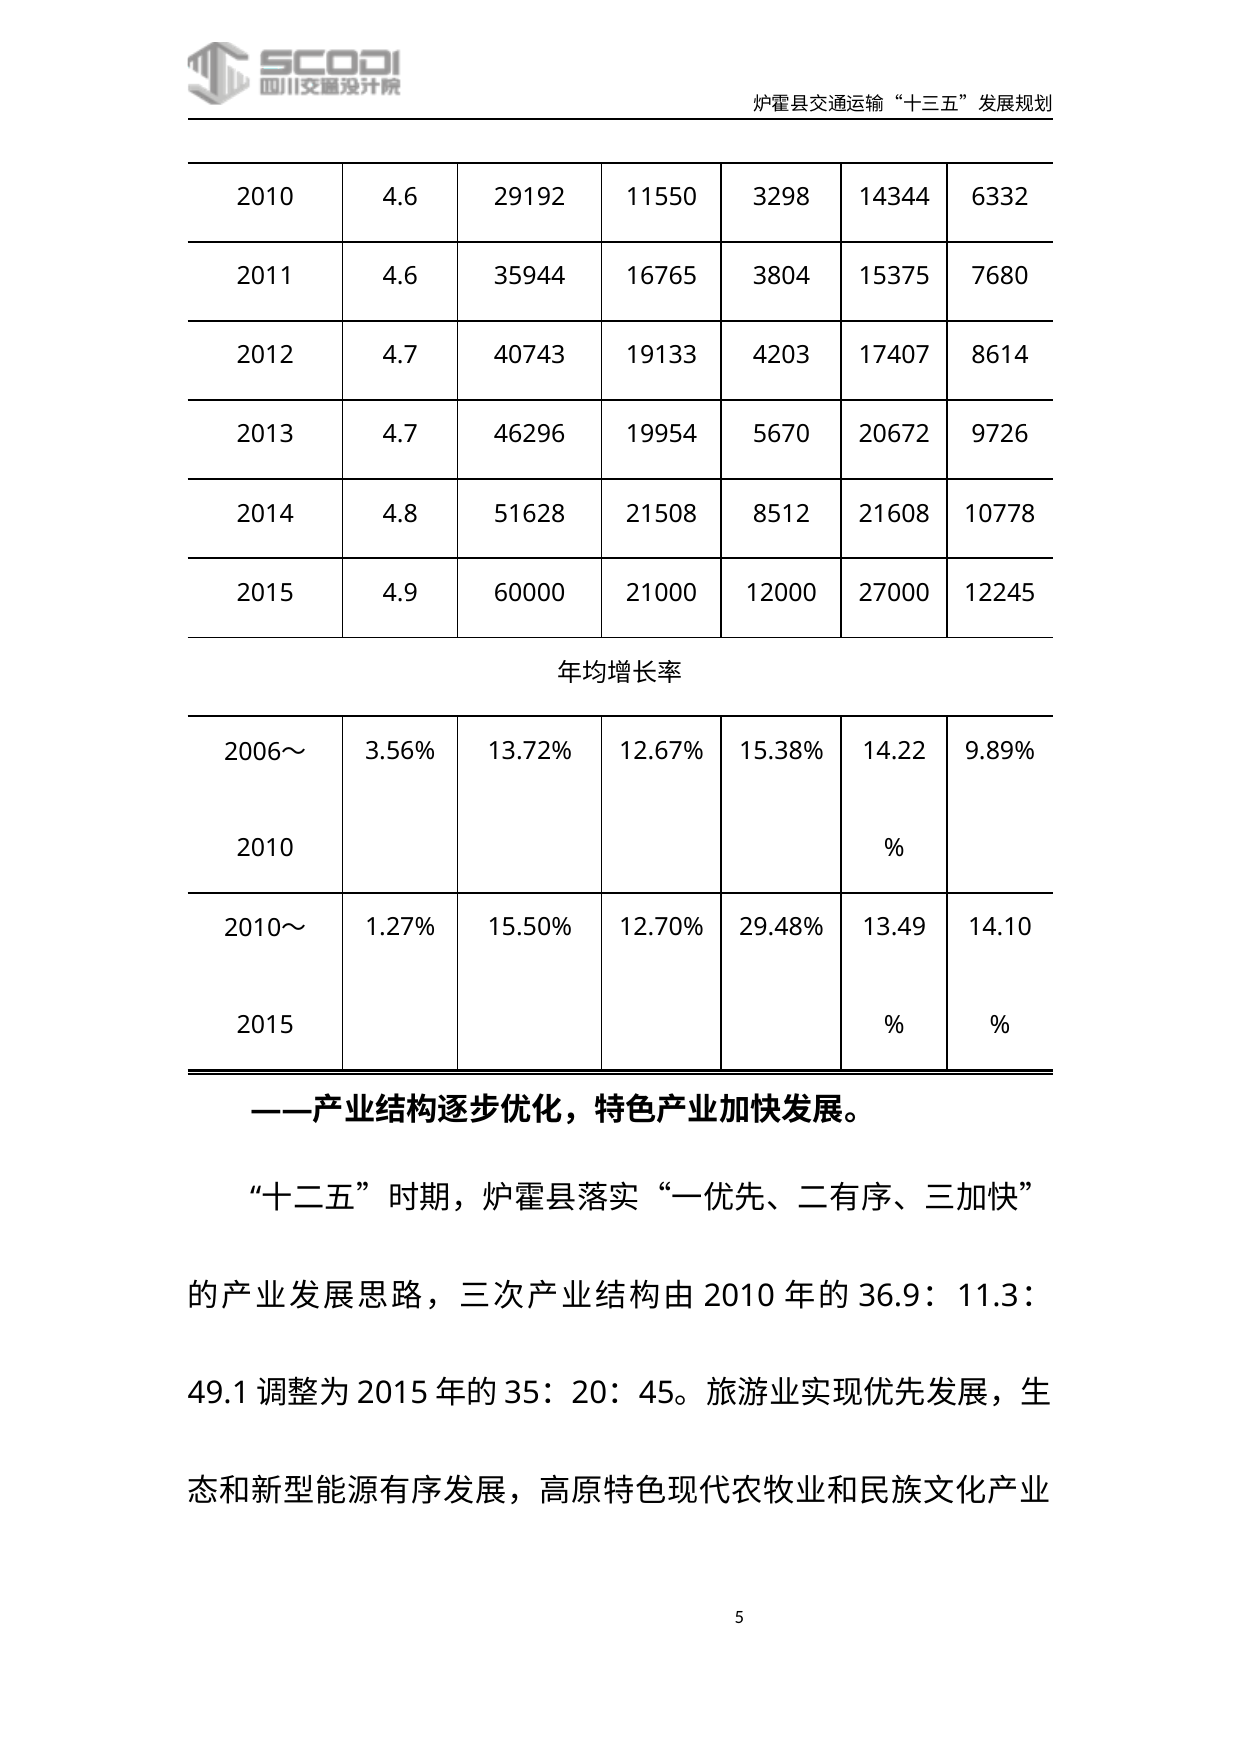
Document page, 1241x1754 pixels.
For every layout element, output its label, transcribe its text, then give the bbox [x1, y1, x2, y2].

table_cell 10778 [948, 480, 1053, 557]
table_cell 7680 [948, 243, 1053, 320]
table_cell 27000 [842, 559, 946, 636]
table_cell 19133 [602, 322, 720, 399]
table_cell 15.38% [722, 717, 840, 892]
table_cell 4203 [722, 322, 840, 399]
table_cell 3.56% [343, 717, 457, 892]
table_cell 2006～2010 [188, 717, 342, 892]
table_cell 4.8 [343, 480, 457, 557]
table_cell 14.10% [948, 894, 1053, 1068]
table_cell 21000 [602, 559, 720, 636]
table_cell 13.49% [842, 894, 946, 1068]
table_cell 4.7 [343, 401, 457, 478]
table_cell 4.6 [343, 164, 457, 241]
table_cell 51628 [458, 480, 601, 557]
table_cell 8614 [948, 322, 1053, 399]
table_cell 2012 [188, 322, 342, 399]
table_cell 2010～2015 [188, 894, 342, 1068]
table_cell 5670 [722, 401, 840, 478]
table_cell 19954 [602, 401, 720, 478]
table_cell 21508 [602, 480, 720, 557]
table_cell 15375 [842, 243, 946, 320]
table_cell 2014 [188, 480, 342, 557]
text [187, 1162, 1053, 1520]
table_cell 2013 [188, 401, 342, 478]
table_cell 29192 [458, 164, 601, 241]
table_cell 4.9 [343, 559, 457, 636]
table_cell 4.7 [343, 322, 457, 399]
table_cell 46296 [458, 401, 601, 478]
table_cell 21608 [842, 480, 946, 557]
table_cell 35944 [458, 243, 601, 320]
table_cell 3298 [722, 164, 840, 241]
table_cell 13.72% [458, 717, 601, 892]
table_cell 15.50% [458, 894, 601, 1068]
table_cell 8512 [722, 480, 840, 557]
table_cell 12000 [722, 559, 840, 636]
table_cell 9726 [948, 401, 1053, 478]
table_cell 2010 [188, 164, 342, 241]
table_cell 3804 [722, 243, 840, 320]
table_cell 2015 [188, 559, 342, 636]
table_cell 9.89% [948, 717, 1053, 892]
table_cell 14.22% [842, 717, 946, 892]
table_cell 1.27% [343, 894, 457, 1068]
table_cell 年均增长率 [188, 638, 1053, 715]
table_cell 16765 [602, 243, 720, 320]
table_cell 11550 [602, 164, 720, 241]
table_cell 17407 [842, 322, 946, 399]
picture [187, 42, 402, 108]
table_cell 29.48% [722, 894, 840, 1068]
table_cell 2011 [188, 243, 342, 320]
table_cell 12.67% [602, 717, 720, 892]
table_cell 40743 [458, 322, 601, 399]
table_cell 12.70% [602, 894, 720, 1068]
table_cell 60000 [458, 559, 601, 636]
table_cell 4.6 [343, 243, 457, 320]
table_cell 6332 [948, 164, 1053, 241]
text ——产业结构逐步优化，特色产业加快发展。 [187, 1075, 1053, 1140]
table_cell 14344 [842, 164, 946, 241]
table_cell 20672 [842, 401, 946, 478]
table_cell 12245 [948, 559, 1053, 636]
